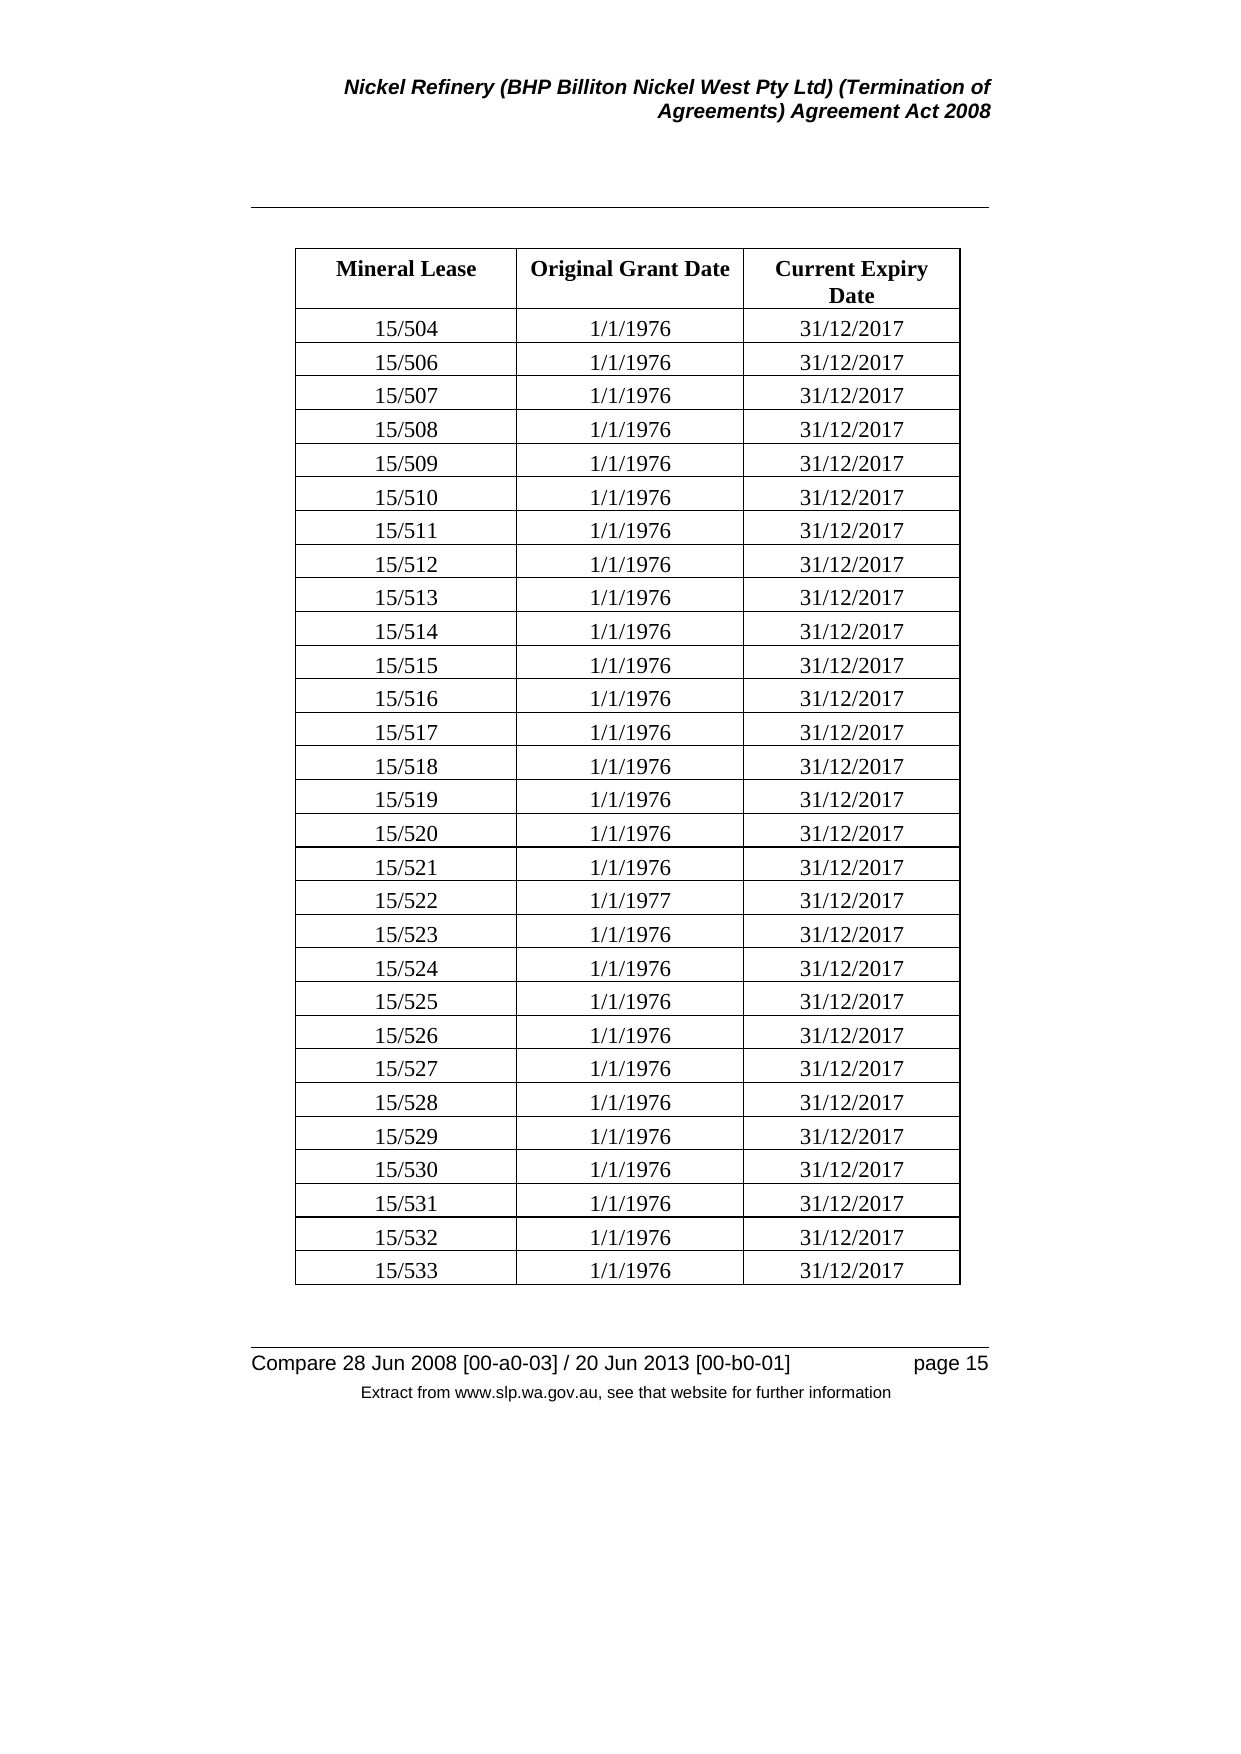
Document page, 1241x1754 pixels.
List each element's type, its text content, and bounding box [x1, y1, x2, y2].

table_cell 1/1/1976 [517, 848, 743, 880]
table_cell 31/12/2017 [744, 848, 959, 880]
table_cell 1/1/1976 [517, 410, 743, 443]
table_cell 31/12/2017 [744, 612, 959, 644]
table_cell 31/12/2017 [744, 814, 959, 846]
table_cell 15/526 [296, 1016, 516, 1048]
table_cell 31/12/2017 [744, 545, 959, 577]
table_cell 1/1/1976 [517, 948, 743, 981]
table_cell 31/12/2017 [744, 948, 959, 981]
table_cell 15/507 [296, 376, 516, 409]
table_cell 15/527 [296, 1049, 516, 1082]
table_cell 1/1/1976 [517, 679, 743, 712]
table_cell 15/531 [296, 1184, 516, 1216]
table_cell 1/1/1976 [517, 915, 743, 947]
table_cell 15/532 [296, 1218, 516, 1250]
table_cell 1/1/1976 [517, 511, 743, 543]
table_cell 31/12/2017 [744, 713, 959, 745]
table_cell 15/522 [296, 881, 516, 914]
table_cell 31/12/2017 [744, 646, 959, 678]
table_cell 15/530 [296, 1150, 516, 1183]
table_cell 1/1/1976 [517, 982, 743, 1014]
table_cell 31/12/2017 [744, 1049, 959, 1082]
table_cell 31/12/2017 [744, 679, 959, 712]
table_cell 1/1/1976 [517, 1117, 743, 1149]
table_cell 15/518 [296, 746, 516, 779]
table_cell 1/1/1976 [517, 343, 743, 375]
table_cell 1/1/1976 [517, 612, 743, 644]
table_cell 1/1/1976 [517, 1083, 743, 1116]
table_cell 1/1/1976 [517, 1218, 743, 1250]
table_cell 1/1/1976 [517, 1184, 743, 1216]
table_cell 31/12/2017 [744, 1150, 959, 1183]
table_cell 15/529 [296, 1117, 516, 1149]
table_cell 31/12/2017 [744, 746, 959, 779]
table_cell 1/1/1977 [517, 881, 743, 914]
table_cell 15/528 [296, 1083, 516, 1116]
table_cell 31/12/2017 [744, 1218, 959, 1250]
table_cell 1/1/1976 [517, 444, 743, 476]
table_cell 15/504 [296, 309, 516, 342]
table_cell 1/1/1976 [517, 309, 743, 342]
table_cell 15/517 [296, 713, 516, 745]
table_cell 15/511 [296, 511, 516, 543]
table_cell 1/1/1976 [517, 746, 743, 779]
table_cell 15/512 [296, 545, 516, 577]
table_cell 31/12/2017 [744, 309, 959, 342]
table_cell 31/12/2017 [744, 410, 959, 443]
table_cell 15/525 [296, 982, 516, 1014]
table_cell 31/12/2017 [744, 780, 959, 813]
table_cell 31/12/2017 [744, 376, 959, 409]
table_cell 31/12/2017 [744, 511, 959, 543]
table_cell 31/12/2017 [744, 1184, 959, 1216]
table_cell 1/1/1976 [517, 1016, 743, 1048]
table_cell 31/12/2017 [744, 1251, 959, 1284]
table_cell 1/1/1976 [517, 1150, 743, 1183]
table_cell 31/12/2017 [744, 982, 959, 1014]
table_header Mineral Lease [296, 249, 516, 308]
table_cell 31/12/2017 [744, 881, 959, 914]
table_cell 15/506 [296, 343, 516, 375]
table_cell 31/12/2017 [744, 1083, 959, 1116]
table_cell 31/12/2017 [744, 444, 959, 476]
table_cell 31/12/2017 [744, 1016, 959, 1048]
table_cell 15/519 [296, 780, 516, 813]
table_cell 15/521 [296, 848, 516, 880]
table_cell 15/509 [296, 444, 516, 476]
table_cell 1/1/1976 [517, 578, 743, 611]
table_cell 31/12/2017 [744, 343, 959, 375]
table_cell 31/12/2017 [744, 578, 959, 611]
table_cell 15/524 [296, 948, 516, 981]
table_cell 15/516 [296, 679, 516, 712]
table_cell 1/1/1976 [517, 814, 743, 846]
table_cell 1/1/1976 [517, 1251, 743, 1284]
table_cell 1/1/1976 [517, 376, 743, 409]
table_cell 1/1/1976 [517, 780, 743, 813]
table_cell 1/1/1976 [517, 545, 743, 577]
table_cell 15/510 [296, 477, 516, 510]
table_cell 1/1/1976 [517, 646, 743, 678]
table_cell 31/12/2017 [744, 477, 959, 510]
table_cell 15/515 [296, 646, 516, 678]
table_cell 1/1/1976 [517, 477, 743, 510]
table_header Original Grant Date [517, 249, 743, 308]
table_cell 1/1/1976 [517, 713, 743, 745]
table_header Current Expiry Date [744, 249, 959, 308]
table_cell 15/533 [296, 1251, 516, 1284]
table_cell 15/523 [296, 915, 516, 947]
table_cell 15/520 [296, 814, 516, 846]
table_cell 15/513 [296, 578, 516, 611]
table_cell 1/1/1976 [517, 1049, 743, 1082]
table_cell 31/12/2017 [744, 915, 959, 947]
table_cell 15/508 [296, 410, 516, 443]
table_cell 31/12/2017 [744, 1117, 959, 1149]
table_cell 15/514 [296, 612, 516, 644]
